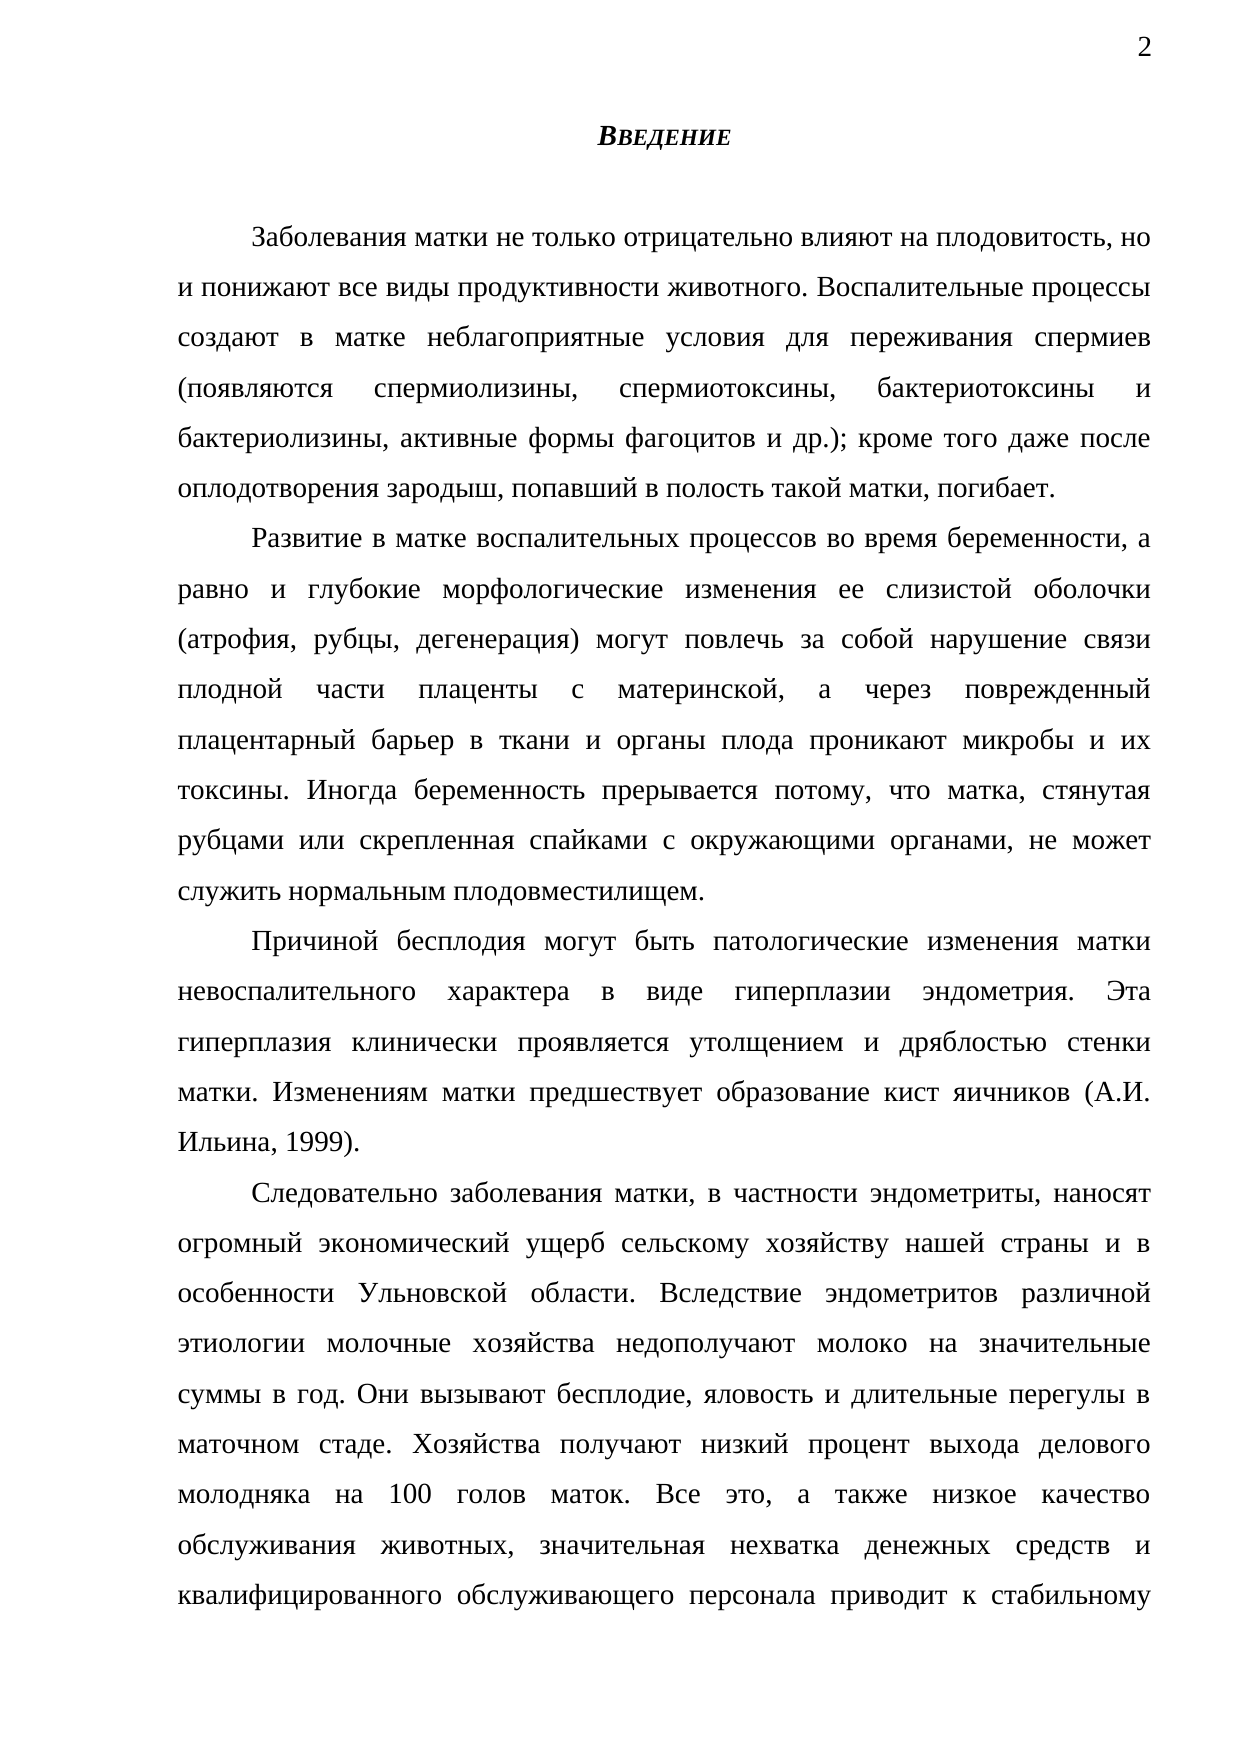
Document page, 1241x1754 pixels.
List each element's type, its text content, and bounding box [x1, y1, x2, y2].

subtitle Введение [177, 118, 1152, 152]
text Развитие в матке воспалительных процессов во время беременности, а равно и глубокие морфологические изменения ее слизистой оболочки (атрофия, рубцы, дегенерация) могут повлечь за собой нарушение связи плодной части плаценты с материнской, а через поврежденный плацентарный барьер в ткани и органы плода проникают микробы и их токсины. Иногда беременность прерывается потому, что матка, стянутая рубцами или скрепленная спайками с окружающими органами, не может служить нормальным плодовместилищем. [177, 521, 1152, 906]
text Заболевания матки не только отрицательно влияют на плодовитость, но и понижают все виды продуктивности животного. Воспалительные процессы создают в матке неблагоприятные условия для переживания спермиев (появляются спермиолизины, спермиотоксины, бактериотоксины и бактериолизины, активные формы фагоцитов и др.); кроме того даже после оплодотворения зародыш, попавший в полость такой матки, погибает. [177, 219, 1152, 504]
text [177, 1175, 1152, 1611]
text Причиной бесплодия могут быть патологические изменения матки невоспалительного характера в виде гиперплазии эндометрия. Эта гиперплазия клинически проявляется утолщением и дряблостью стенки матки. Изменениям матки предшествует образование кист яичников (А.И. Ильина, 1999). [177, 923, 1152, 1158]
